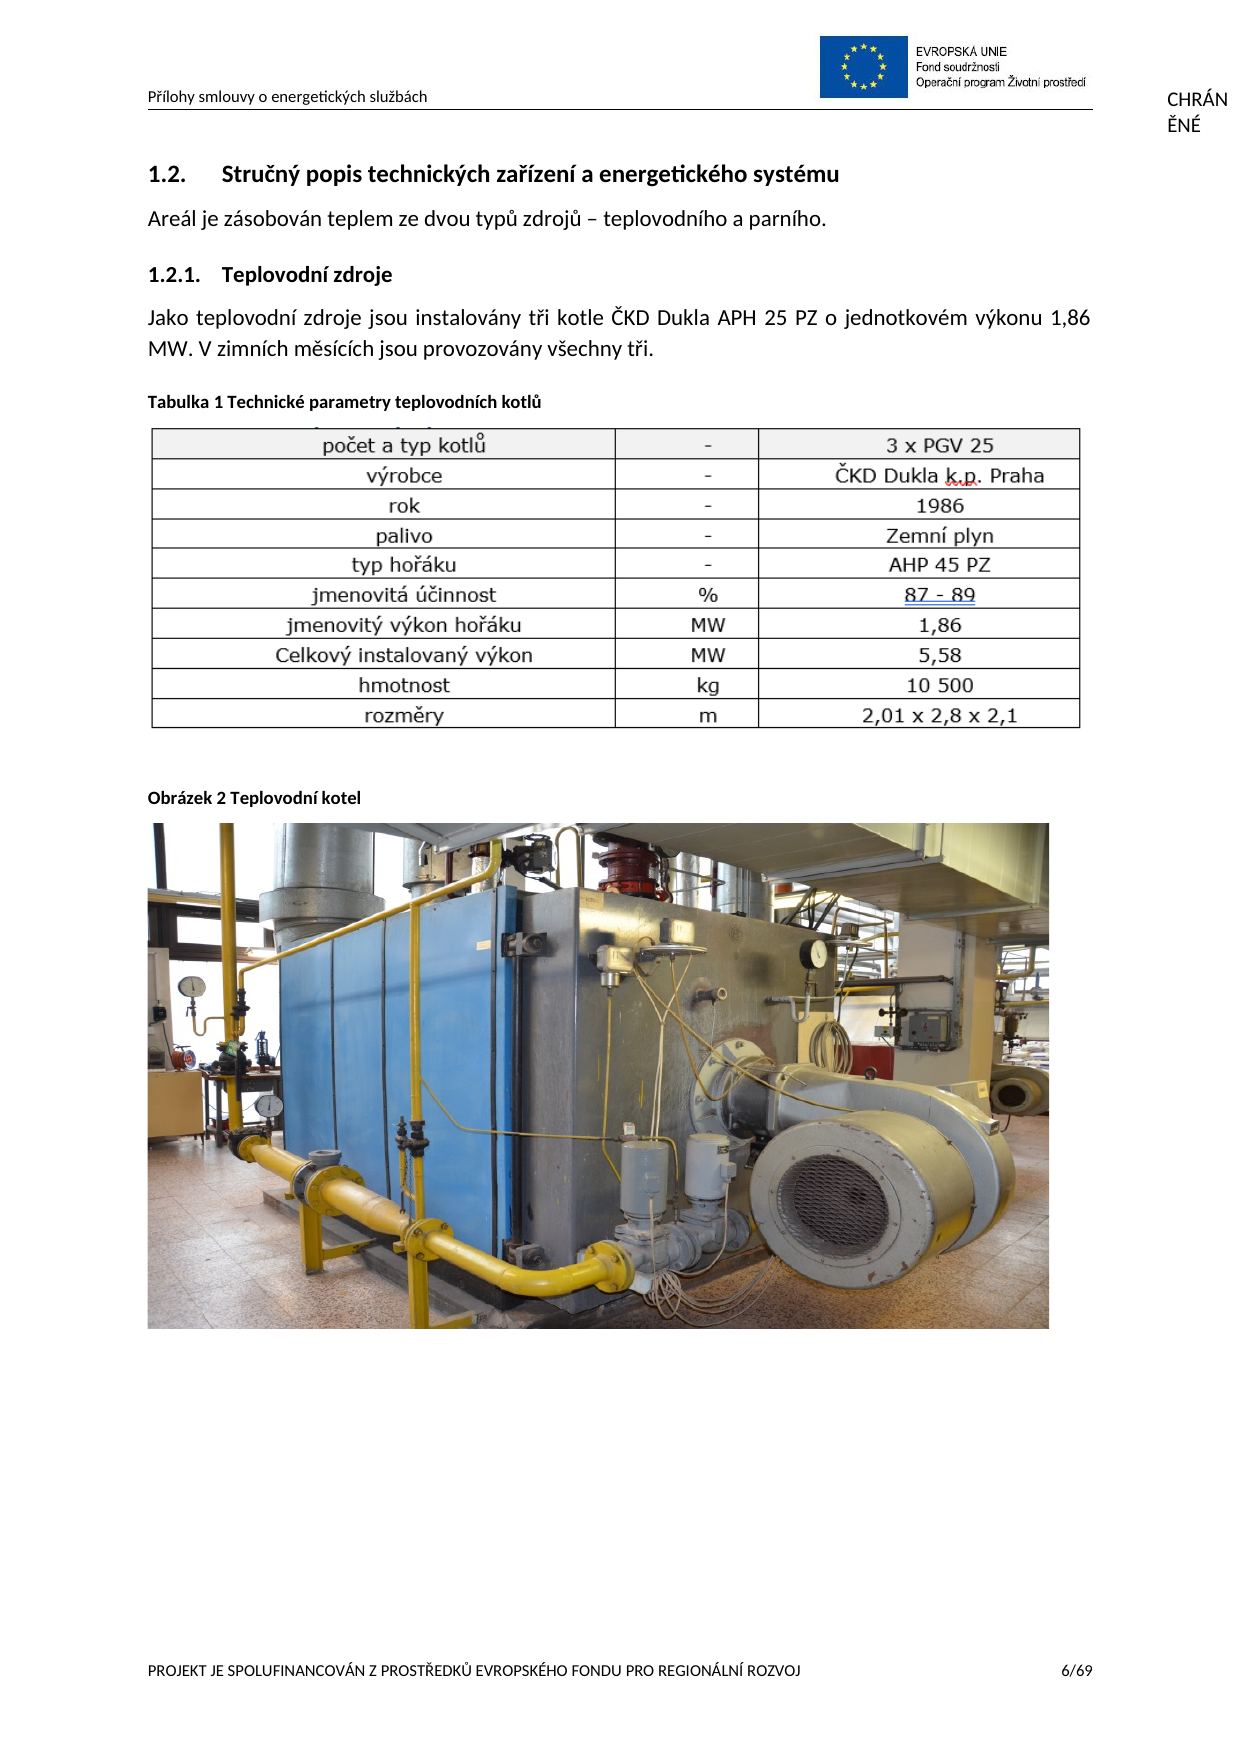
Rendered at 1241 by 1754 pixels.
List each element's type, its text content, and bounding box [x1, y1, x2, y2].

text Jako teplovodní zdroje jsou instalovány tři kotle ČKD Dukla APH 25 PZ o jednotkovém výkonu 1,86 MW. V zimních měsících jsou provozovány všechny tři. [148, 303, 1093, 362]
list Teplovodní zdroje [148, 260, 1093, 288]
picture [147, 427, 1085, 734]
text Obrázek 2 Teplovodní kotel [148, 786, 1093, 809]
picture [814, 33, 1093, 101]
picture [147, 823, 1050, 1329]
text Tabulka 1 Technické parametry teplovodních kotlů [148, 390, 1093, 413]
list Stručný popis technických zařízení a energetického systému [148, 158, 1093, 189]
text Areál je zásobován teplem ze dvou typů zdrojů – teplovodního a parního. [148, 204, 1093, 232]
